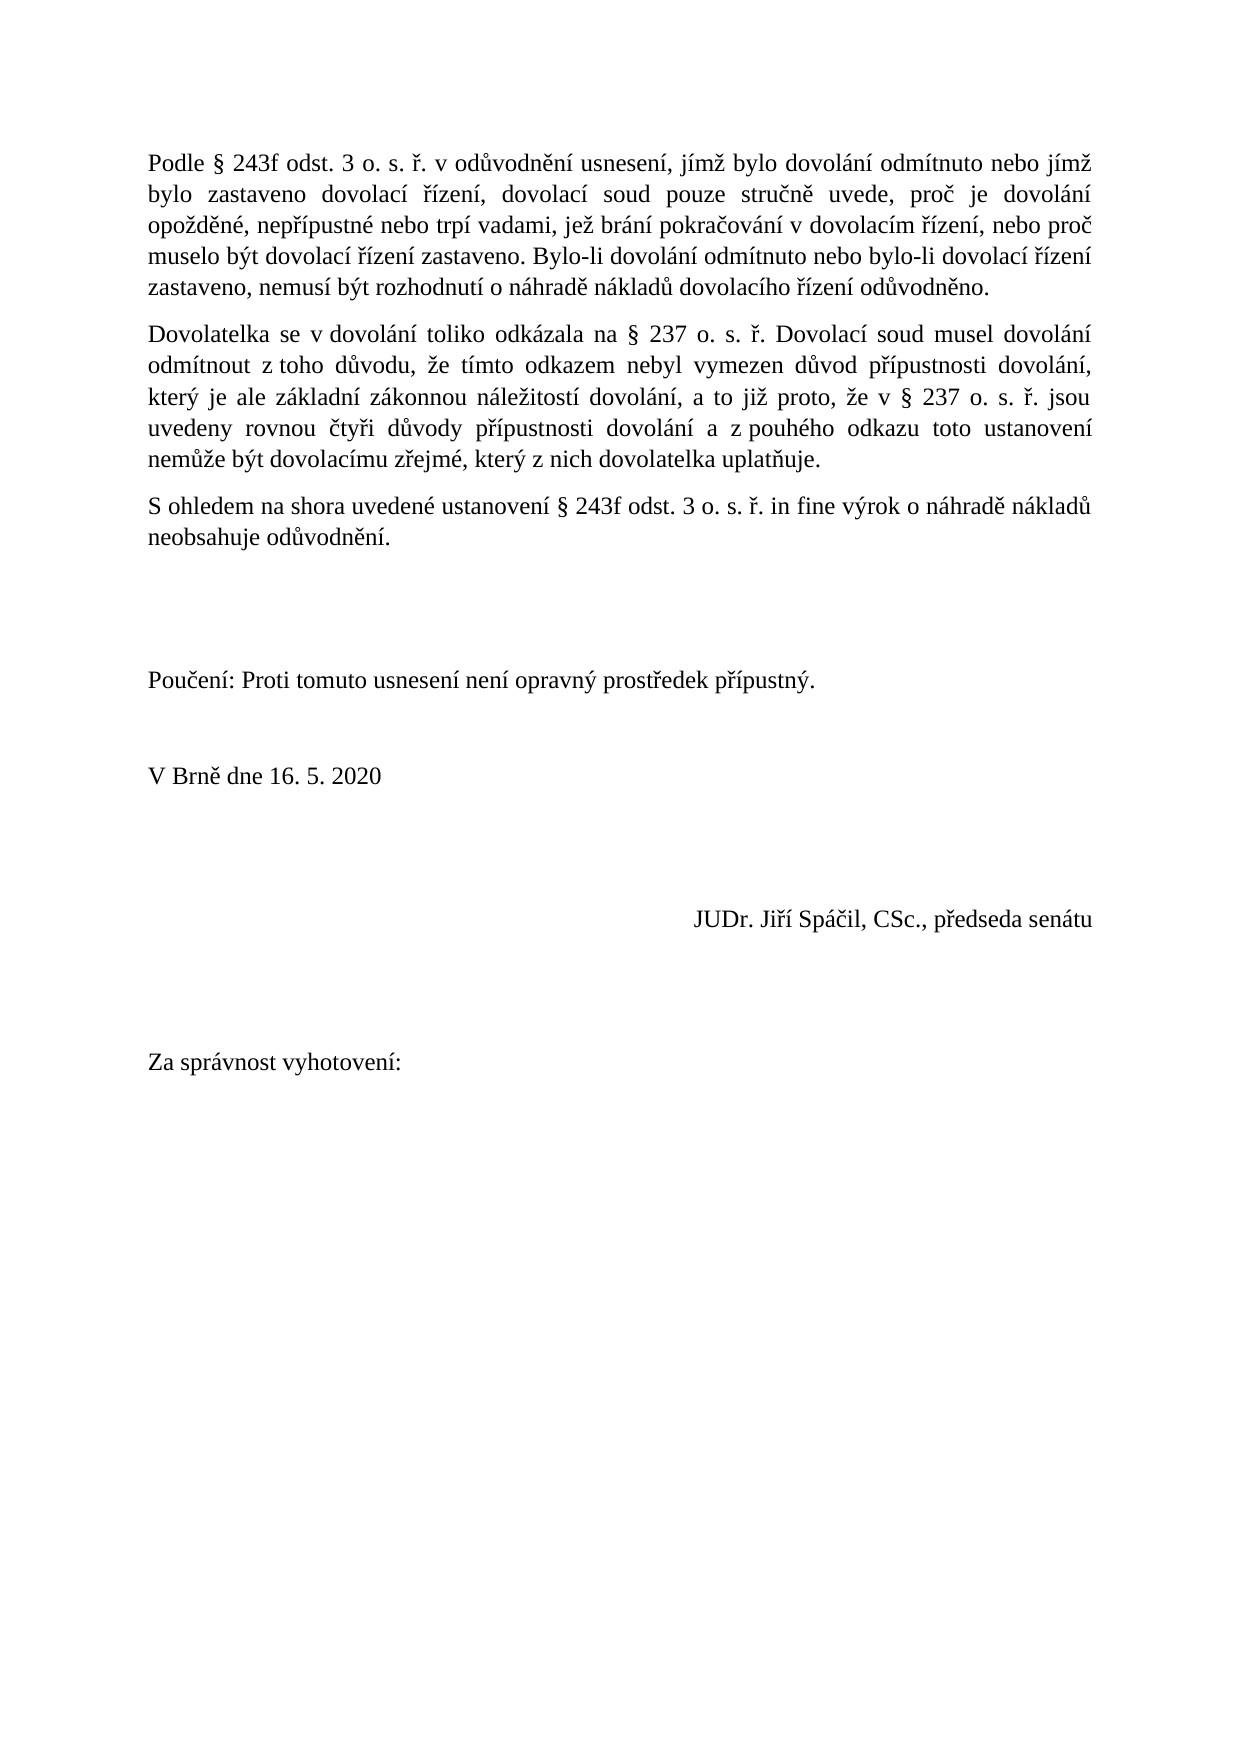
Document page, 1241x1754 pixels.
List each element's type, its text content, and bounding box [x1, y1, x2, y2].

text S ohledem na shora uvedené ustanovení § 243f odst. 3 o. s. ř. in fine výrok o náhradě nákladů neobsahuje odůvodnění. [148, 491, 1093, 551]
text Podle § 243f odst. 3 o. s. ř. v odůvodnění usnesení, jímž bylo dovolání odmítnuto nebo jímž bylo zastaveno dovolací řízení, dovolací soud pouze stručně uvede, proč je dovolání opožděné, nepřípustné nebo trpí vadami, jež brání pokračování v dovolacím řízení, nebo proč muselo být dovolací řízení zastaveno. Bylo-li dovolání odmítnuto nebo bylo-li dovolací řízení zastaveno, nemusí být rozhodnutí o náhradě nákladů dovolacího řízení odůvodněno. [148, 148, 1093, 301]
text Dovolatelka se v dovolání toliko odkázala na § 237 o. s. ř. Dovolací soud musel dovolání odmítnout z toho důvodu, že tímto odkazem nebyl vymezen důvod přípustnosti dovolání, který je ale základní zákonnou náležitostí dovolání, a to již proto, že v § 237 o. s. ř. jsou uvedeny rovnou čtyři důvody přípustnosti dovolání a z pouhého odkazu toto ustanovení nemůže být dovolacímu zřejmé, který z nich dovolatelka uplatňuje. [148, 319, 1093, 472]
text Poučení: Proti tomuto usnesení není opravný prostředek přípustný. [148, 666, 1093, 694]
text V Brně dne 16. 5. 2020 [148, 761, 1093, 790]
text JUDr. Jiří Spáčil, CSc., předseda senátu [148, 904, 1093, 933]
text Za správnost vyhotovení: [148, 1047, 1093, 1076]
